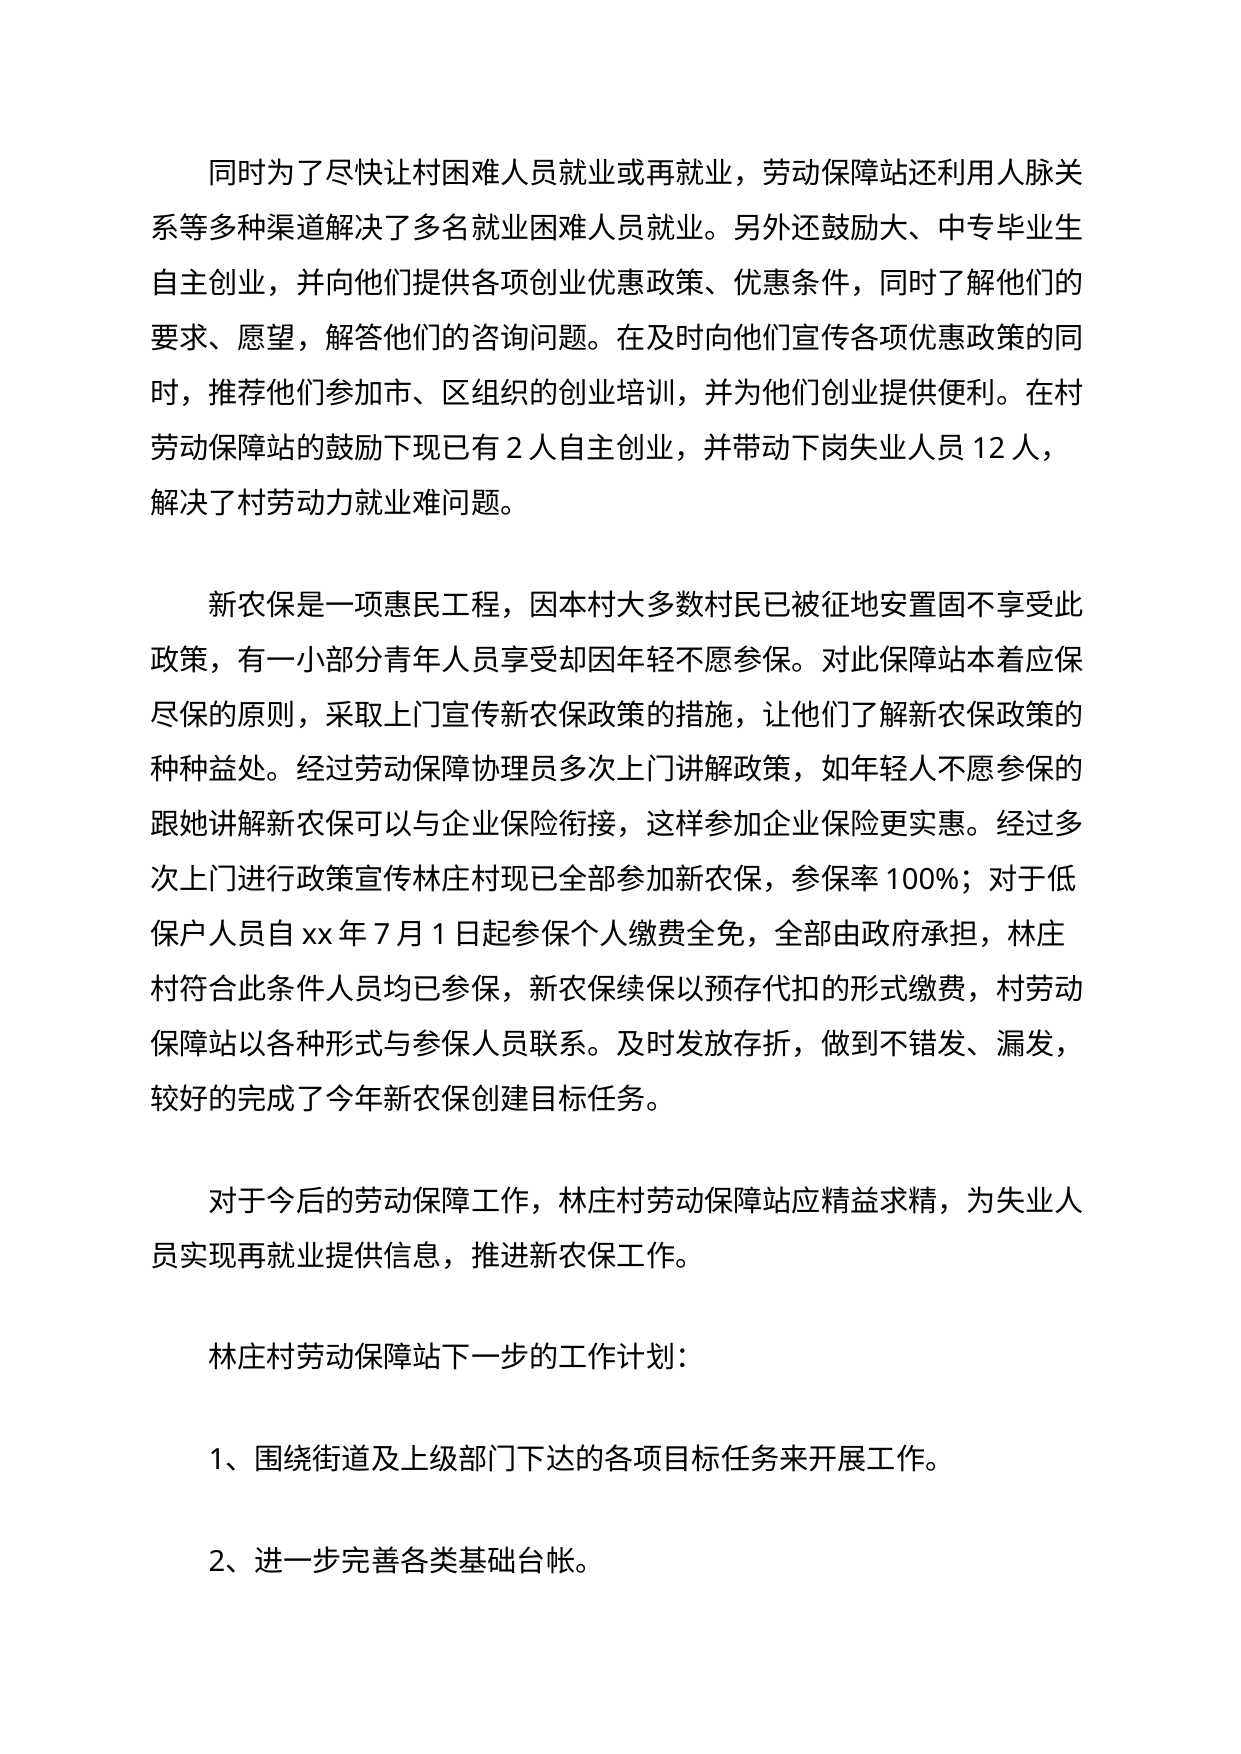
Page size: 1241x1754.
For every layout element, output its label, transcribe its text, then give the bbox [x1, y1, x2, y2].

text 2、进一步完善各类基础台帐。 [150, 1538, 1090, 1580]
text 对于今后的劳动保障工作，林庄村劳动保障站应精益求精，为失业人员实现再就业提供信息，推进新农保工作。 [150, 1177, 1090, 1274]
text 林庄村劳动保障站下一步的工作计划： [150, 1334, 1090, 1376]
text 新农保是一项惠民工程，因本村大多数村民已被征地安置固不享受此政策，有一小部分青年人员享受却因年轻不愿参保。对此保障站本着应保尽保的原则，采取上门宣传新农保政策的措施，让他们了解新农保政策的种种益处。经过劳动保障协理员多次上门讲解政策，如年轻人不愿参保的跟她讲解新农保可以与企业保险衔接，这样参加企业保险更实惠。经过多次上门进行政策宣传林庄村现已全部参加新农保，参保率100%；对于低保户人员自xx年7月1日起参保个人缴费全免，全部由政府承担，林庄村符合此条件人员均已参保，新农保续保以预存代扣的形式缴费，村劳动保障站以各种形式与参保人员联系。及时发放存折，做到不错发、漏发，较好的完成了今年新农保创建目标任务。 [150, 581, 1090, 1118]
text 同时为了尽快让村困难人员就业或再就业，劳动保障站还利用人脉关系等多种渠道解决了多名就业困难人员就业。另外还鼓励大、中专毕业生自主创业，并向他们提供各项创业优惠政策、优惠条件，同时了解他们的要求、愿望，解答他们的咨询问题。在及时向他们宣传各项优惠政策的同时，推荐他们参加市、区组织的创业培训，并为他们创业提供便利。在村劳动保障站的鼓励下现已有2人自主创业，并带动下岗失业人员12人，解决了村劳动力就业难问题。 [150, 150, 1090, 522]
text 1、围绕街道及上级部门下达的各项目标任务来开展工作。 [150, 1436, 1090, 1478]
